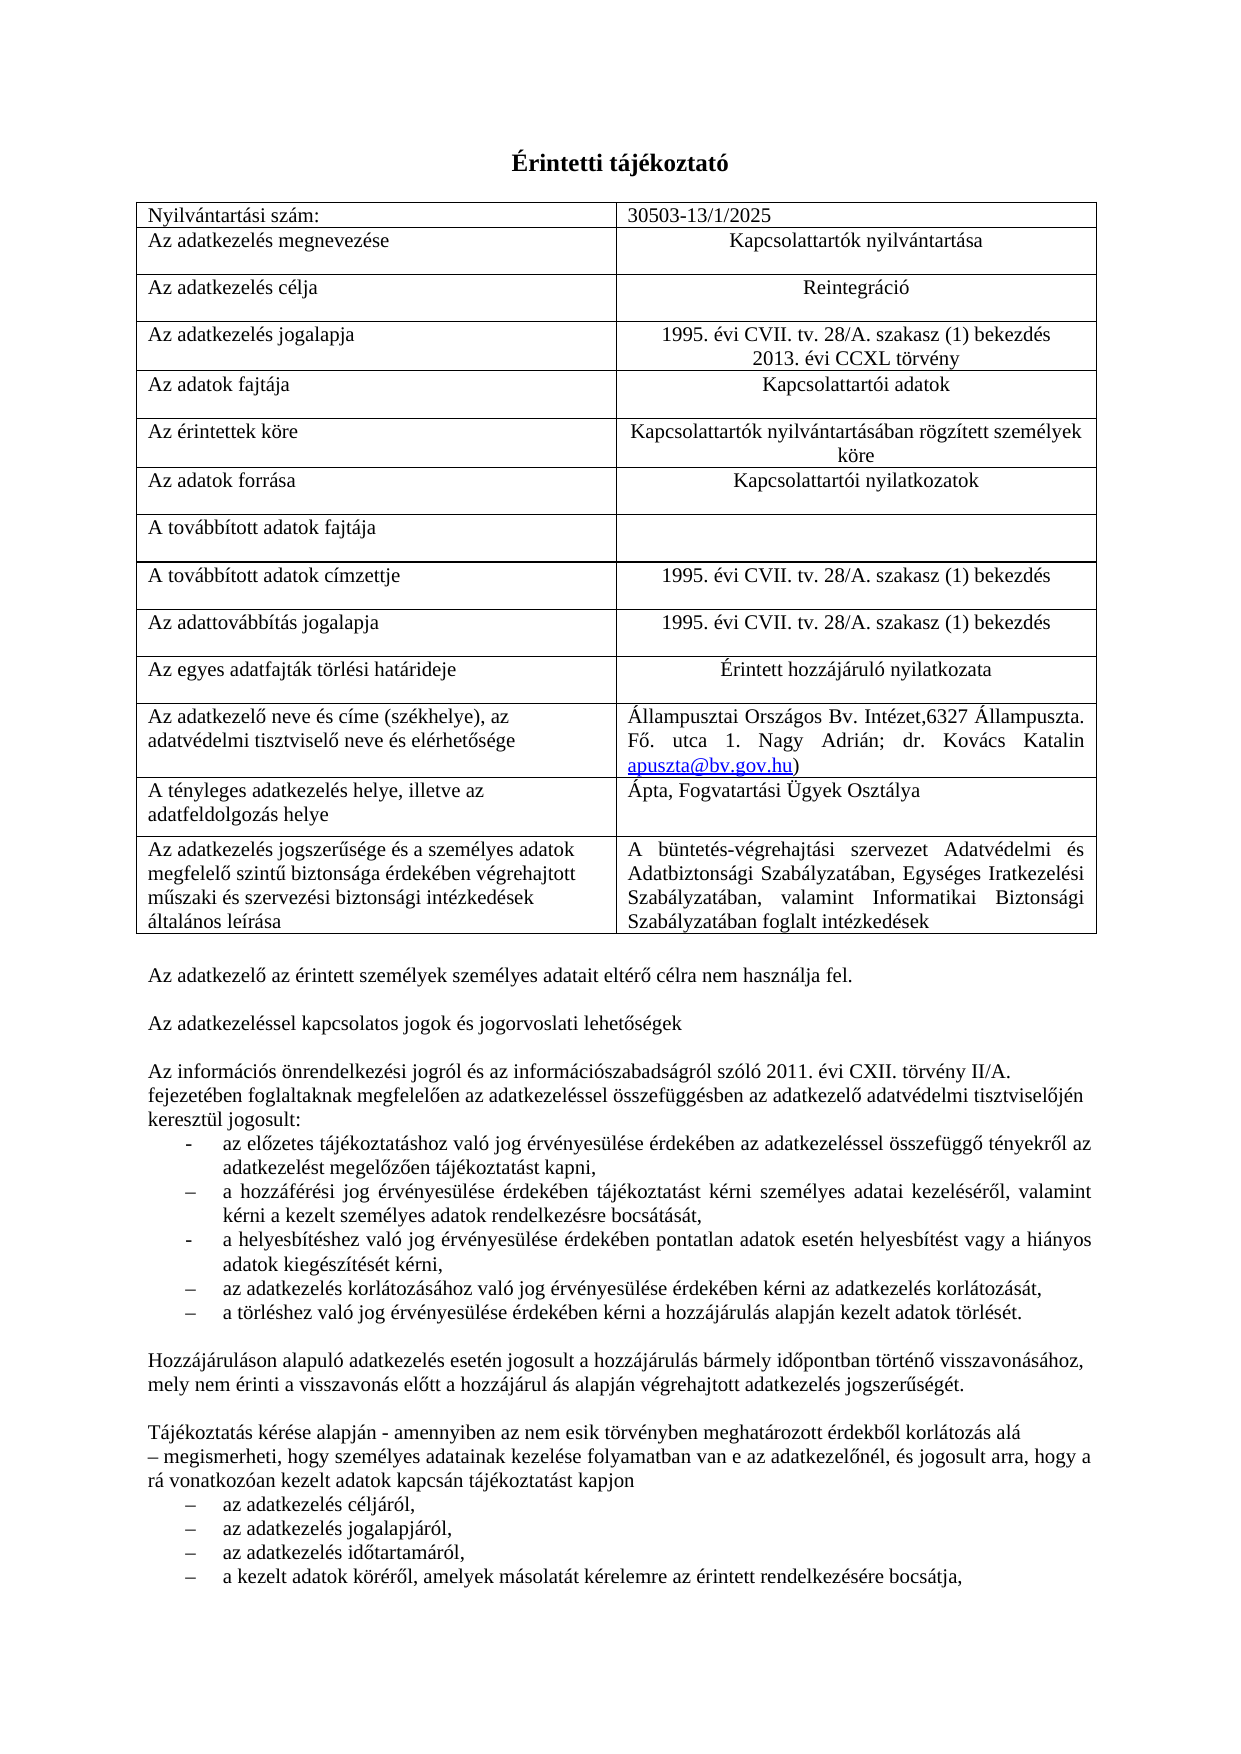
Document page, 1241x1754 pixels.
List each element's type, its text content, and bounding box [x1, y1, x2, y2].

table_cell A továbbított adatok fajtája [137, 515, 616, 561]
table_cell Reintegráció [617, 275, 1096, 321]
text Tájékoztatás kérése alapján - amennyiben az nem esik törvényben meghatározott érdekből korlátozás alá [148, 1420, 1093, 1444]
text Hozzájáruláson alapuló adatkezelés esetén jogosult a hozzájárulás bármely időpontban történő visszavonásához, [148, 1348, 1093, 1372]
table_cell Az egyes adatfajták törlési határideje [137, 657, 616, 703]
table_cell Az adatok forrása [137, 468, 616, 514]
table_cell Érintett hozzájáruló nyilatkozata [617, 657, 1096, 703]
table_cell 1995. évi CVII. tv. 28/A. szakasz (1) bekezdés [617, 610, 1096, 656]
table_cell Az adatkezelés jogszerűsége és a személyes adatok megfelelő szintű biztonsága érdekében végrehajtott műszaki és szervezési biztonsági intézkedések általános leírása [137, 837, 616, 933]
table_cell Ápta, Fogvatartási Ügyek Osztálya [617, 778, 1096, 836]
table_cell Az adatkezelés megnevezése [137, 228, 616, 274]
table_header 30503-13/1/2025 [617, 203, 1096, 227]
table_cell Kapcsolattartói nyilatkozatok [617, 468, 1096, 514]
text – megismerheti, hogy személyes adatainak kezelése folyamatban van e az adatkezelőnél, és jogosult arra, hogy a rá vonatkozóan kezelt adatok kapcsán tájékoztatást kapjon [148, 1444, 1093, 1492]
list a kezelt adatok köréről, amelyek másolatát kérelemre az érintett rendelkezésére bocsátja, [185, 1564, 1093, 1588]
table_cell A büntetés-végrehajtási szervezet Adatvédelmi és Adatbiztonsági Szabályzatában, Egységes Iratkezelési Szabályzatában, valamint Informatikai Biztonsági Szabályzatában foglalt intézkedések [617, 837, 1096, 933]
table_cell 1995. évi CVII. tv. 28/A. szakasz (1) bekezdés [617, 563, 1096, 609]
text Az információs önrendelkezési jogról és az információszabadságról szóló 2011. évi CXII. törvény II/A. [148, 1059, 1093, 1083]
table_cell A tényleges adatkezelés helye, illetve az adatfeldolgozás helye [137, 778, 616, 836]
table_cell Az adatkezelés célja [137, 275, 616, 321]
text Érintetti tájékoztató [148, 148, 1093, 176]
table_cell Kapcsolattartók nyilvántartása [617, 228, 1096, 274]
list a helyesbítéshez való jog érvényesülése érdekében pontatlan adatok esetén helyesbítést vagy a hiányos adatok kiegészítését kérni, [185, 1227, 1093, 1276]
text fejezetében foglaltaknak megfelelően az adatkezeléssel összefüggésben az adatkezelő adatvédelmi tisztviselőjén [148, 1083, 1093, 1107]
list a hozzáférési jog érvényesülése érdekében tájékoztatást kérni személyes adatai kezeléséről, valamint kérni a kezelt személyes adatok rendelkezésre bocsátását, [185, 1179, 1093, 1227]
list az adatkezelés korlátozásához való jog érvényesülése érdekében kérni az adatkezelés korlátozását, [185, 1276, 1093, 1299]
list az adatkezelés jogalapjáról, [185, 1516, 1093, 1540]
table_cell Az adattovábbítás jogalapja [137, 610, 616, 656]
table_cell Kapcsolattartók nyilvántartásában rögzített személyek köre [617, 419, 1096, 467]
text mely nem érinti a visszavonás előtt a hozzájárul ás alapján végrehajtott adatkezelés jogszerűségét. [148, 1372, 1093, 1396]
table_cell Az adatok fajtája [137, 371, 616, 418]
list az előzetes tájékoztatáshoz való jog érvényesülése érdekében az adatkezeléssel összefüggő tényekről az adatkezelést megelőzően tájékoztatást kapni, [185, 1131, 1093, 1179]
list az adatkezelés időtartamáról, [185, 1540, 1093, 1564]
text keresztül jogosult: [148, 1107, 1093, 1131]
table_cell [617, 515, 1096, 561]
table_cell A továbbított adatok címzettje [137, 563, 616, 609]
table_cell Az adatkezelés jogalapja [137, 322, 616, 370]
table_cell Az érintettek köre [137, 419, 616, 467]
table_cell Az adatkezelő neve és címe (székhelye), az adatvédelmi tisztviselő neve és elérhetősége [137, 704, 616, 777]
table_header Nyilvántartási szám: [137, 203, 616, 227]
text Az adatkezeléssel kapcsolatos jogok és jogorvoslati lehetőségek [148, 1011, 1093, 1035]
text Az adatkezelő az érintett személyek személyes adatait eltérő célra nem használja fel. [148, 963, 1093, 987]
list az adatkezelés céljáról, [185, 1492, 1093, 1516]
list a törléshez való jog érvényesülése érdekében kérni a hozzájárulás alapján kezelt adatok törlését. [185, 1299, 1093, 1324]
table_cell Állampusztai Országos Bv. Intézet,6327 Állampuszta. Fő. utca 1. Nagy Adrián; dr. Kovács Katalin apuszta@bv.gov.hu) [617, 704, 1096, 777]
table_cell Kapcsolattartói adatok [617, 371, 1096, 418]
table_cell 1995. évi CVII. tv. 28/A. szakasz (1) bekezdés 2013. évi CCXL törvény [617, 322, 1096, 370]
